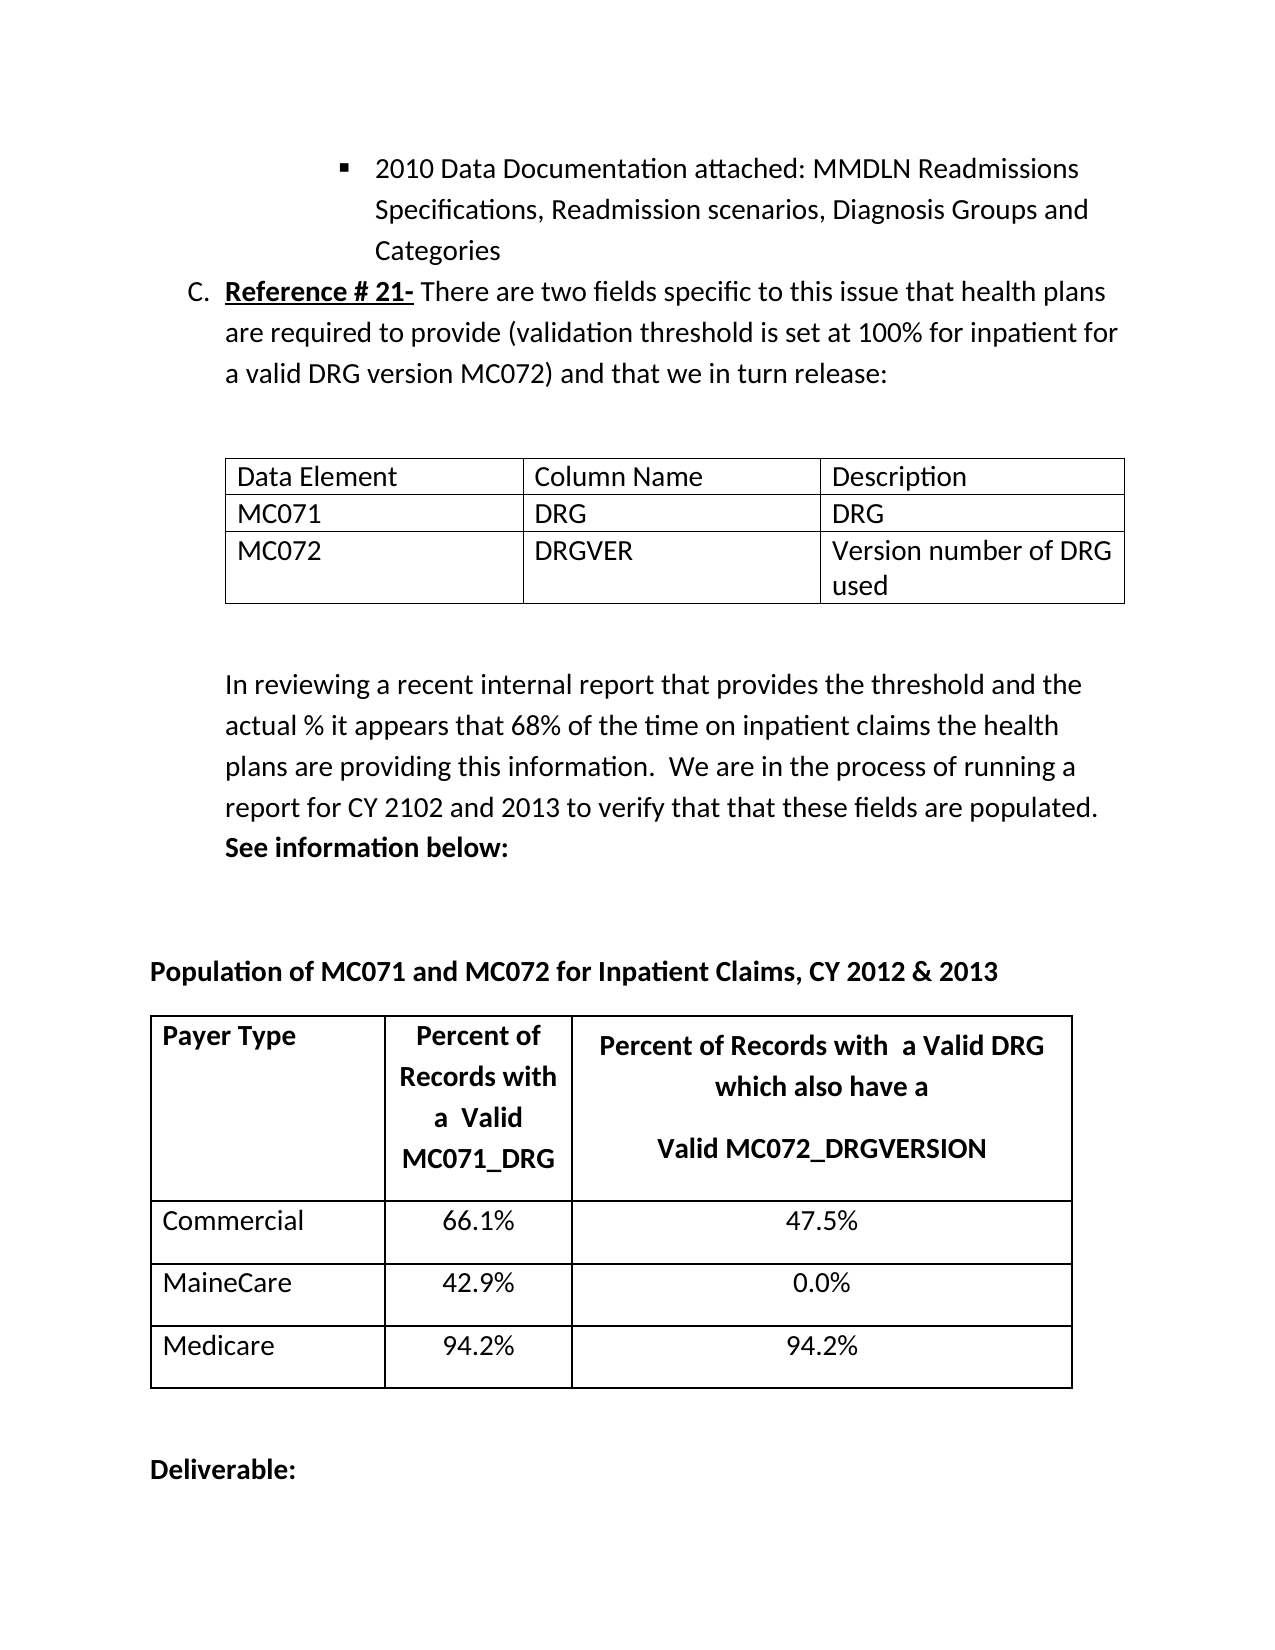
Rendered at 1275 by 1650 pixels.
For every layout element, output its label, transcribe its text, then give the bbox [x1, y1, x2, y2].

table_header Description [821, 459, 1124, 494]
table_cell DRG [821, 495, 1124, 531]
list 2010 Data Documentation attached: MMDLN Readmissions Specifications, Readmission scenarios, Diagnosis Groups and Categories [337, 150, 1125, 267]
text Deliverable: [150, 1451, 1125, 1487]
table_cell Version number of DRG used [821, 532, 1124, 603]
table_cell 0.0% [573, 1265, 1071, 1325]
table_cell 66.1% [386, 1202, 571, 1262]
table_header Percent of Records with a Valid DRG which also have a Valid MC072_DRGVERSION [573, 1017, 1071, 1200]
table_cell MaineCare [152, 1265, 384, 1325]
table_cell MC072 [226, 532, 523, 603]
table_cell Medicare [152, 1327, 384, 1387]
table_cell 94.2% [386, 1327, 571, 1387]
table_header Percent of Records with a Valid MC071_DRG [386, 1017, 571, 1200]
table_cell 94.2% [573, 1327, 1071, 1387]
text Population of MC071 and MC072 for Inpatient Claims, CY 2012 & 2013 [150, 953, 1125, 989]
table_cell MC071 [226, 495, 523, 531]
table_cell 42.9% [386, 1265, 571, 1325]
table_header Column Name [524, 459, 820, 494]
list Reference # 21- There are two fields specific to this issue that health plans are required to provide (validation threshold is set at 100% for inpatient for a valid DRG version MC072) and that we in turn release: [187, 273, 1125, 390]
table_cell Commercial [152, 1202, 384, 1262]
table_cell DRGVER [524, 532, 820, 603]
table_header Payer Type [152, 1017, 384, 1200]
table_cell DRG [524, 495, 820, 531]
table_cell 47.5% [573, 1202, 1071, 1262]
table_header Data Element [226, 459, 523, 494]
list In reviewing a recent internal report that provides the threshold and the actual % it appears that 68% of the time on inpatient claims the health plans are providing this information. We are in the process of running a report for CY 2102 and 2013 to verify that that these fields are populated. See information below: [225, 666, 1125, 865]
